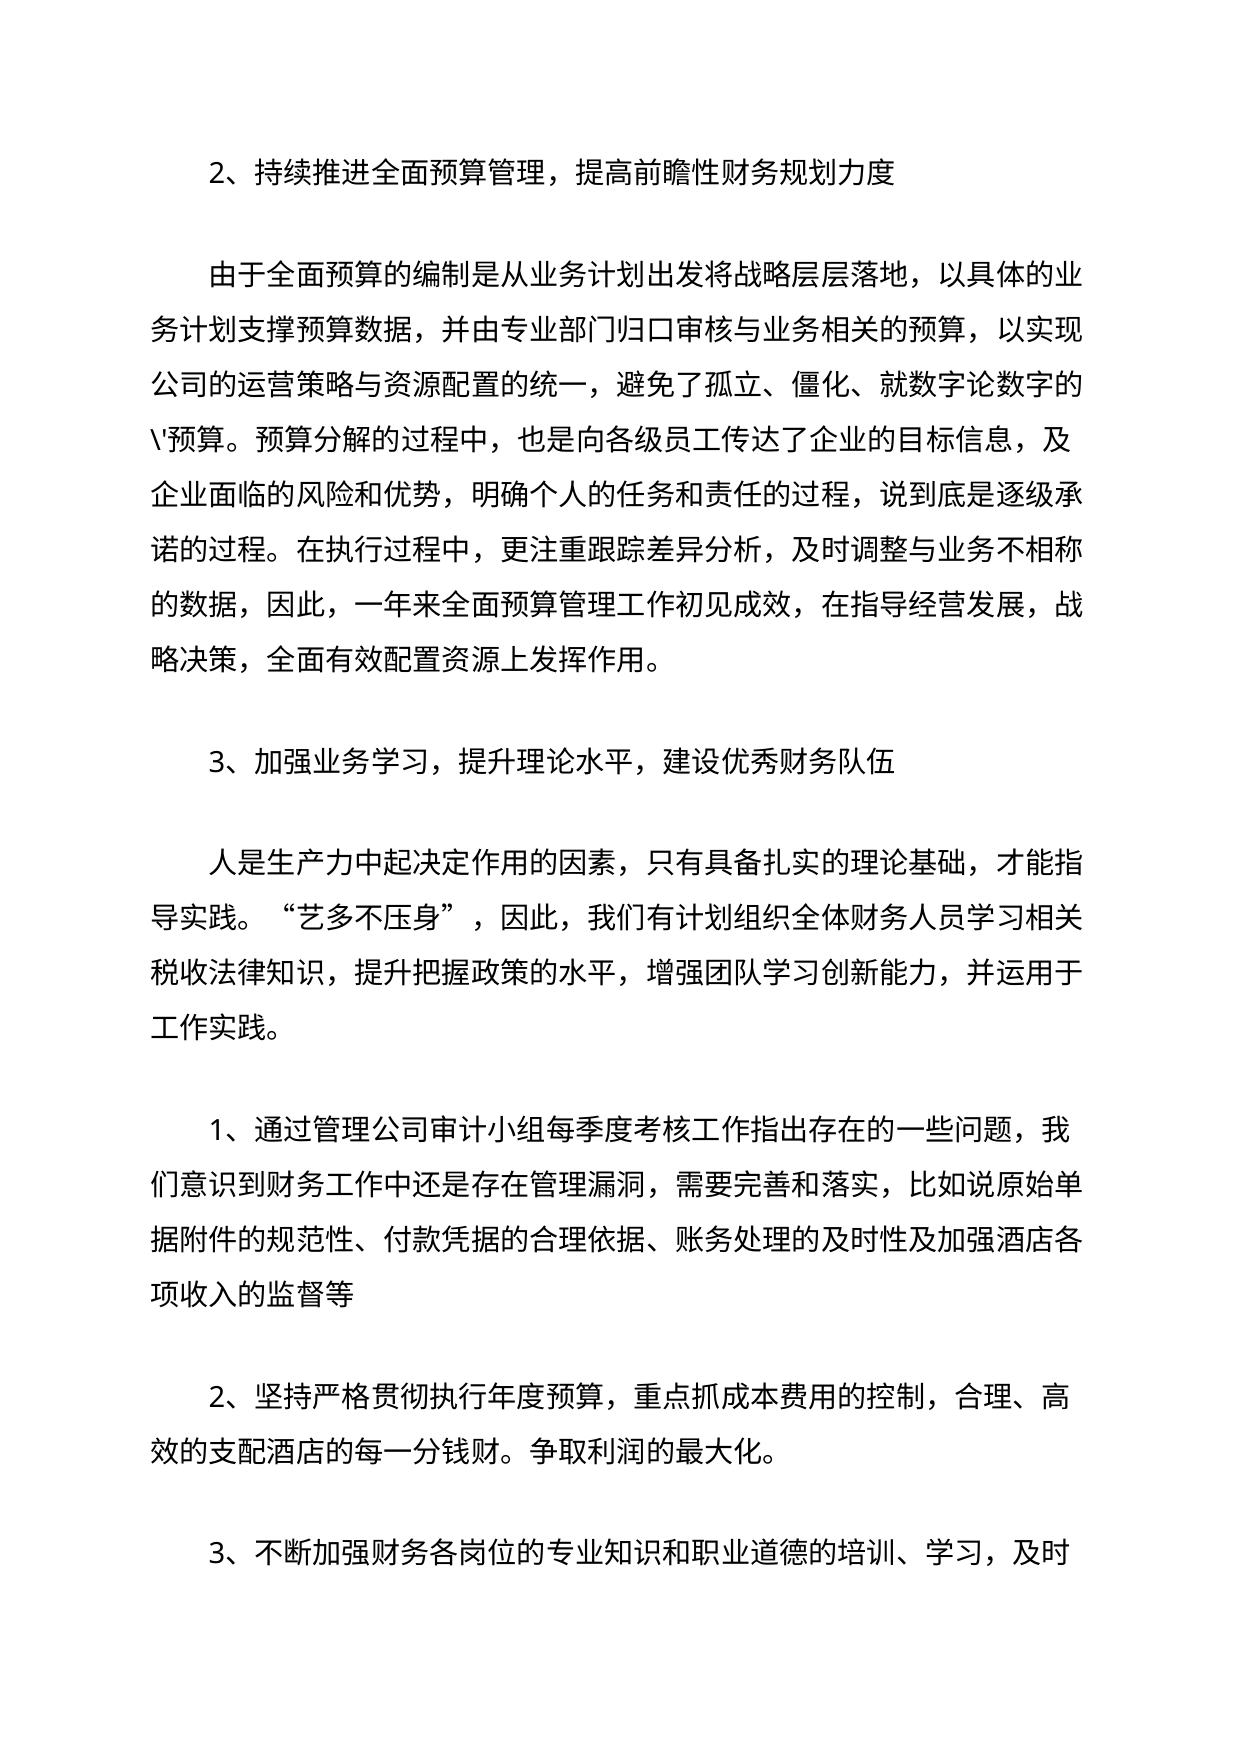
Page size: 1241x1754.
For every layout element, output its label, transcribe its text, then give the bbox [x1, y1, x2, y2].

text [150, 1530, 1090, 1572]
text 人是生产力中起决定作用的因素，只有具备扎实的理论基础，才能指导实践。“艺多不压身”，因此，我们有计划组织全体财务人员学习相关税收法律知识，提升把握政策的水平，增强团队学习创新能力，并运用于工作实践。 [150, 840, 1090, 1047]
text 2、坚持严格贯彻执行年度预算，重点抓成本费用的控制，合理、高效的支配酒店的每一分钱财。争取利润的最大化。 [150, 1373, 1090, 1470]
text 1、通过管理公司审计小组每季度考核工作指出存在的一些问题，我们意识到财务工作中还是存在管理漏洞，需要完善和落实，比如说原始单据附件的规范性、付款凭据的合理依据、账务处理的及时性及加强酒店各项收入的监督等 [150, 1107, 1090, 1314]
text 3、加强业务学习，提升理论水平，建设优秀财务队伍 [150, 738, 1090, 781]
text 2、持续推进全面预算管理，提高前瞻性财务规划力度 [150, 150, 1090, 192]
text 由于全面预算的编制是从业务计划出发将战略层层落地，以具体的业务计划支撑预算数据，并由专业部门归口审核与业务相关的预算，以实现公司的运营策略与资源配置的统一，避免了孤立、僵化、就数字论数字的\'预算。预算分解的过程中，也是向各级员工传达了企业的目标信息，及企业面临的风险和优势，明确个人的任务和责任的过程，说到底是逐级承诺的过程。在执行过程中，更注重跟踪差异分析，及时调整与业务不相称的数据，因此，一年来全面预算管理工作初见成效，在指导经营发展，战略决策，全面有效配置资源上发挥作用。 [150, 252, 1090, 679]
